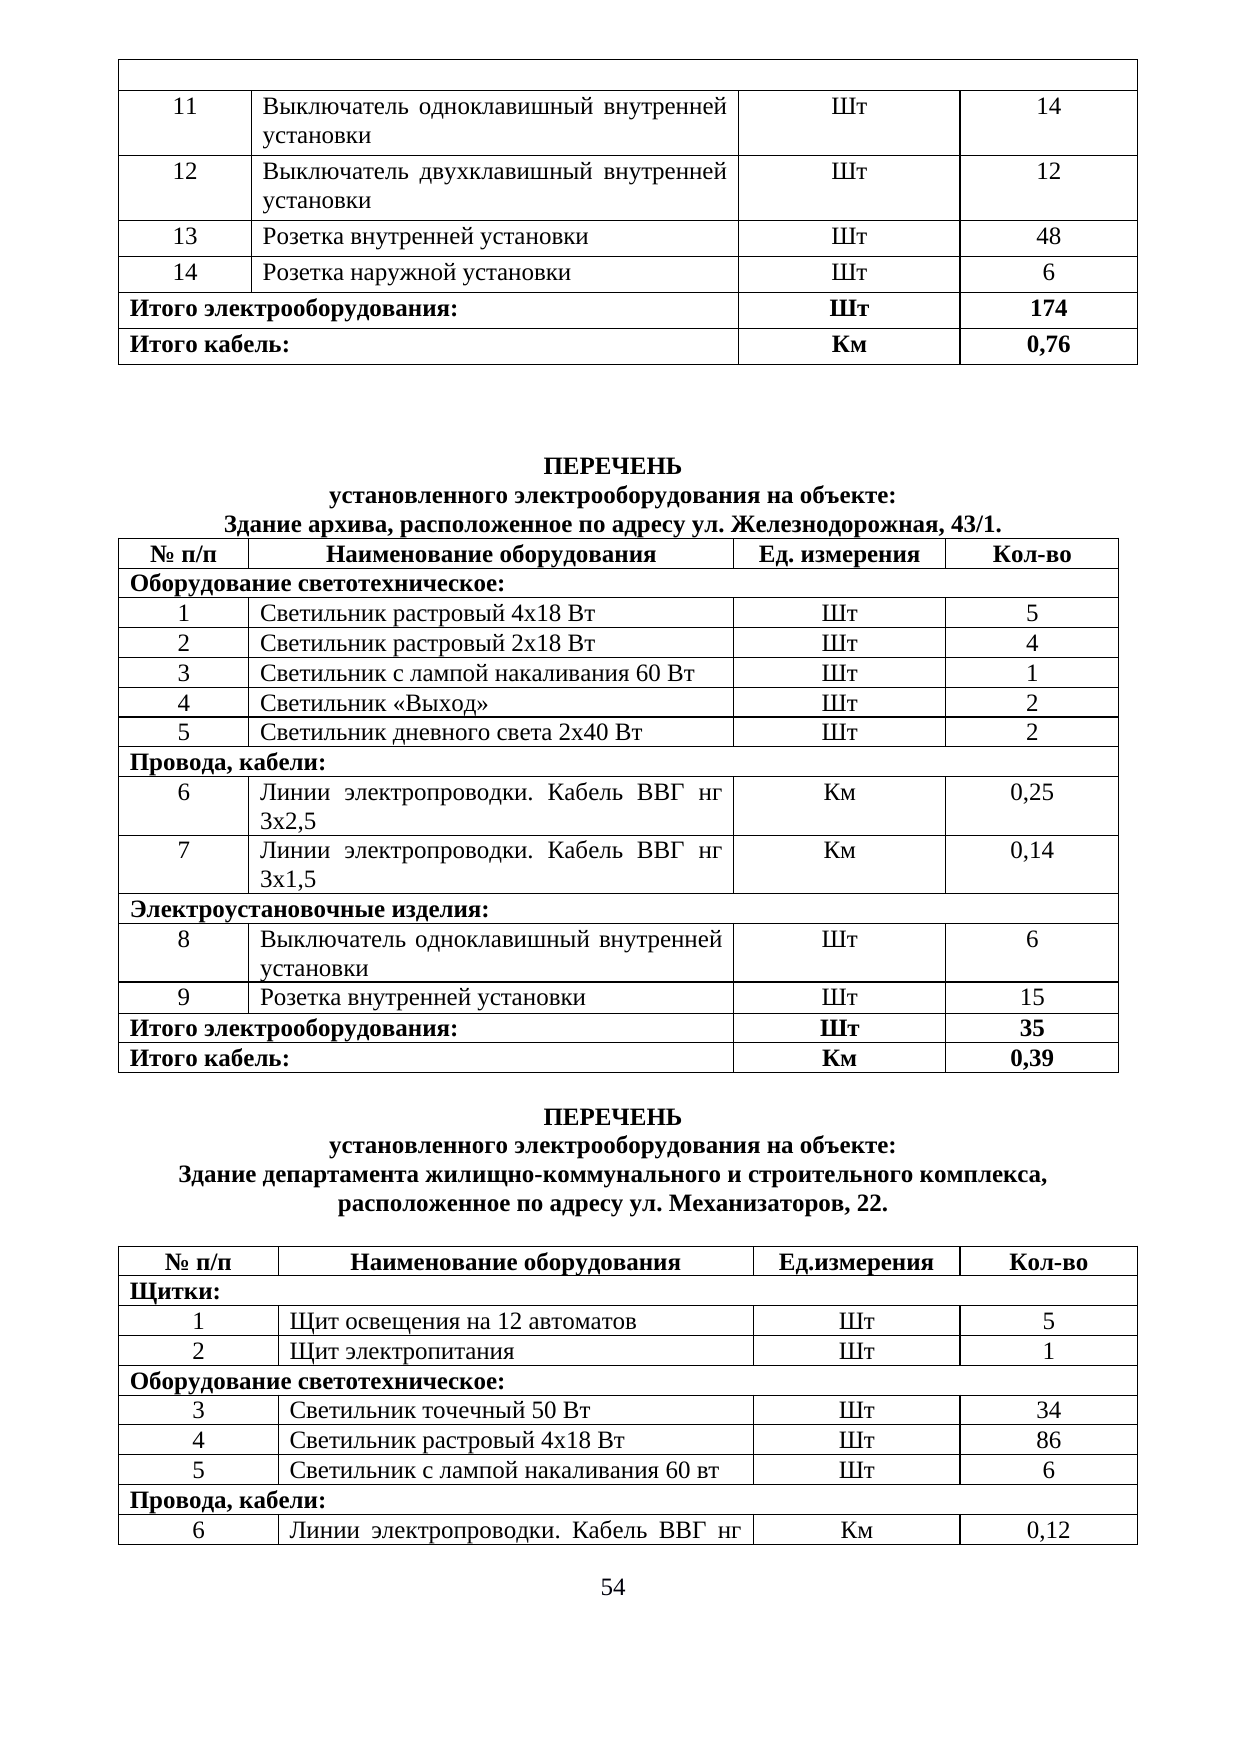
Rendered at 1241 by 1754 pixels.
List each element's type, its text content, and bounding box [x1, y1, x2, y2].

table_cell Провода, кабели: [119, 1485, 1137, 1514]
table_cell 35 [946, 1014, 1118, 1042]
text установленного электрооборудования на объекте: [118, 480, 1107, 509]
table_cell Светильник растровый 4х18 Вт [279, 1425, 753, 1454]
table_cell 6 [961, 1455, 1137, 1484]
table_cell 1 [946, 658, 1118, 687]
table_cell Розетка внутренней установки [252, 221, 738, 256]
table_cell Шт [734, 658, 945, 687]
table_cell Шт [754, 1425, 959, 1454]
table_cell Шт [734, 983, 945, 1012]
table_cell 3 [119, 658, 248, 687]
table_cell Щит освещения на 12 автоматов [279, 1306, 753, 1335]
table_cell 4 [119, 1425, 278, 1454]
table_cell Светильник точечный 50 Вт [279, 1396, 753, 1424]
table_header Ед.измерения [754, 1247, 959, 1275]
table_cell 11 [119, 91, 251, 155]
table_cell Розетка наружной установки [252, 257, 738, 292]
table_cell Оборудование светотехническое: [119, 569, 1118, 597]
table_cell 5 [961, 1306, 1137, 1335]
table_cell Км [734, 777, 945, 834]
table_cell 5 [119, 1455, 278, 1484]
table_cell 0,76 [961, 329, 1137, 364]
table_cell Выключатель одноклавишный внутренней установки [249, 924, 733, 981]
table_cell 15 [946, 983, 1118, 1012]
table_header Кол-во [946, 539, 1118, 567]
table_cell Итого кабель: [119, 329, 738, 364]
table_cell 1 [119, 1306, 278, 1335]
table_cell 34 [961, 1396, 1137, 1424]
table_cell 2 [119, 628, 248, 657]
table_cell Светильник дневного света 2х40 Вт [249, 718, 733, 746]
table_cell Светильник «Выход» [249, 688, 733, 716]
table_cell 6 [119, 777, 248, 834]
table_cell 48 [961, 221, 1137, 256]
table_cell Линии электропроводки. Кабель ВВГ нг 3х1,5 [249, 836, 733, 893]
table_cell Выключатель двухклавишный внутренней установки [252, 156, 738, 220]
table_cell Светильник с лампой накаливания 60 вт [279, 1455, 753, 1484]
table_cell Шт [734, 1014, 945, 1042]
text Здание департамента жилищно-коммунального и строительного комплекса, [118, 1159, 1107, 1188]
table_cell Км [734, 836, 945, 893]
text Здание архива, расположенное по адресу ул. Железнодорожная, 43/1. [118, 509, 1107, 538]
table_header № п/п [119, 1247, 278, 1275]
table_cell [279, 1515, 753, 1543]
table_cell Км [754, 1515, 959, 1543]
text ПЕРЕЧЕНЬ [118, 1102, 1107, 1131]
table_cell Светильник с лампой накаливания 60 Вт [249, 658, 733, 687]
text установленного электрооборудования на объекте: [118, 1131, 1107, 1159]
table_cell 1 [961, 1336, 1137, 1365]
table_cell 13 [119, 221, 251, 256]
table_cell Светильник растровый 2х18 Вт [249, 628, 733, 657]
table_header Кол-во [961, 1247, 1137, 1275]
table_cell 1 [119, 598, 248, 627]
table_cell Шт [754, 1455, 959, 1484]
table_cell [119, 60, 1137, 90]
table_cell 174 [961, 293, 1137, 328]
table_cell Шт [739, 293, 959, 328]
table_cell 6 [946, 924, 1118, 981]
table_cell 12 [119, 156, 251, 220]
table_cell Шт [754, 1306, 959, 1335]
table_cell Оборудование светотехническое: [119, 1366, 1137, 1394]
table_cell Розетка внутренней установки [249, 983, 733, 1012]
table_cell Щитки: [119, 1276, 1137, 1305]
table_cell 0,12 [961, 1515, 1137, 1543]
table_cell Электроустановочные изделия: [119, 894, 1118, 923]
table_cell Шт [734, 924, 945, 981]
table_cell Шт [739, 156, 959, 220]
table_cell 4 [119, 688, 248, 716]
table_cell 6 [119, 1515, 278, 1543]
table_cell Шт [734, 688, 945, 716]
table_cell Км [734, 1043, 945, 1072]
table_cell Щит электропитания [279, 1336, 753, 1365]
table_cell 14 [119, 257, 251, 292]
text ПЕРЕЧЕНЬ [118, 451, 1107, 480]
table_cell Шт [739, 257, 959, 292]
table_cell Выключатель одноклавишный внутренней установки [252, 91, 738, 155]
table_cell 2 [946, 688, 1118, 716]
table_cell 2 [119, 1336, 278, 1365]
table_cell 7 [119, 836, 248, 893]
table_cell Итого электрооборудования: [119, 1014, 733, 1042]
table_cell 0,14 [946, 836, 1118, 893]
table_cell 0,39 [946, 1043, 1118, 1072]
table_cell Шт [734, 628, 945, 657]
table_cell 4 [946, 628, 1118, 657]
table_header Ед. измерения [734, 539, 945, 567]
table_cell 5 [119, 718, 248, 746]
table_cell Шт [734, 598, 945, 627]
table_cell 3 [119, 1396, 278, 1424]
table_cell 0,25 [946, 777, 1118, 834]
table_cell Шт [754, 1336, 959, 1365]
table_header Наименование оборудования [279, 1247, 753, 1275]
table_cell 86 [961, 1425, 1137, 1454]
table_cell 5 [946, 598, 1118, 627]
table_header Наименование оборудования [249, 539, 733, 567]
table_cell Км [739, 329, 959, 364]
table_cell Провода, кабели: [119, 747, 1118, 776]
table_cell 8 [119, 924, 248, 981]
table_cell 12 [961, 156, 1137, 220]
table_cell Светильник растровый 4х18 Вт [249, 598, 733, 627]
table_cell 6 [961, 257, 1137, 292]
table_cell 2 [946, 718, 1118, 746]
table_cell 14 [961, 91, 1137, 155]
table_cell Шт [754, 1396, 959, 1424]
table_cell Шт [739, 221, 959, 256]
table_cell Итого электрооборудования: [119, 293, 738, 328]
text расположенное по адресу ул. Механизаторов, 22. [118, 1188, 1107, 1217]
table_cell Шт [739, 91, 959, 155]
table_cell Шт [734, 718, 945, 746]
table_header № п/п [119, 539, 248, 567]
table_cell Итого кабель: [119, 1043, 733, 1072]
table_cell Линии электропроводки. Кабель ВВГ нг 3х2,5 [249, 777, 733, 834]
table_cell 9 [119, 983, 248, 1012]
